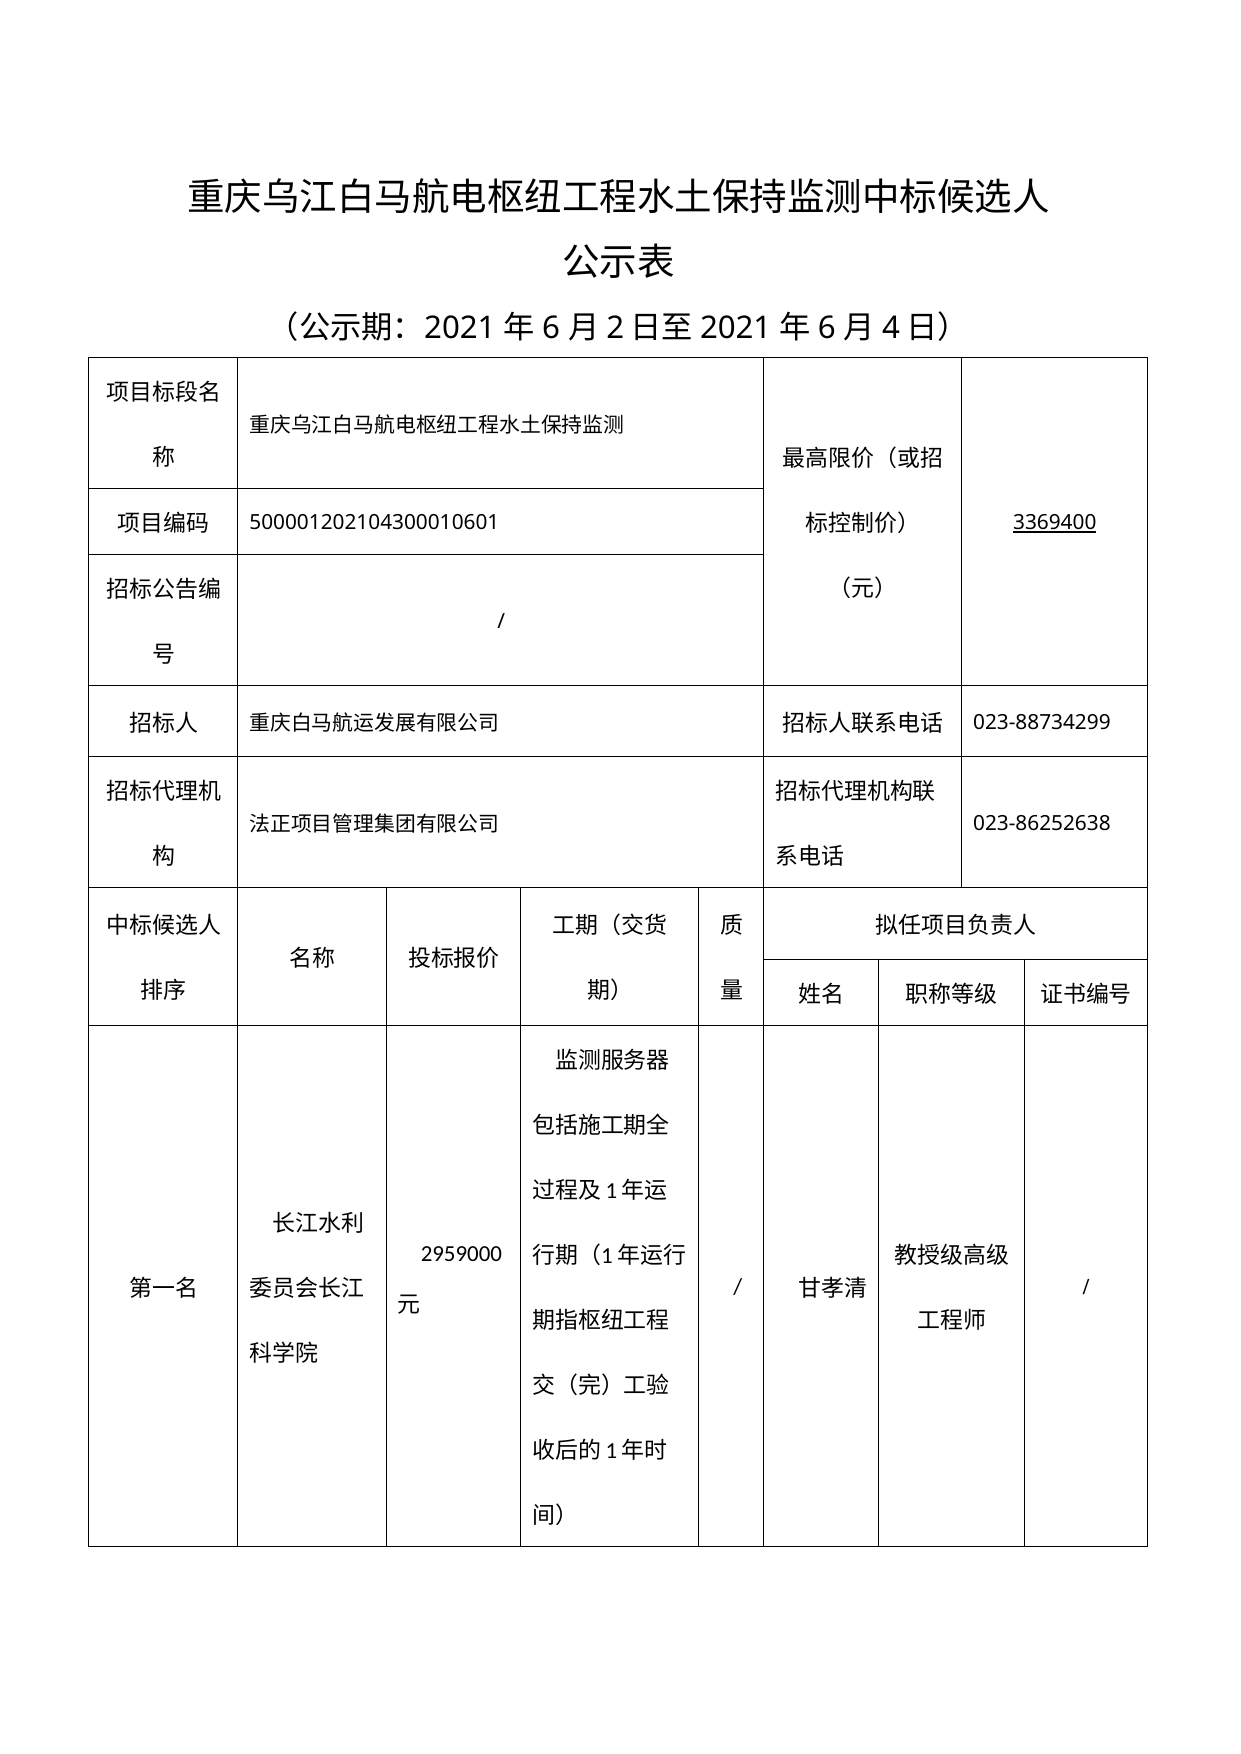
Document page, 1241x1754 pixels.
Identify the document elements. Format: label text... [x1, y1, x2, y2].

table_cell 职称等级 [879, 960, 1024, 1025]
table_cell 姓名 [764, 960, 878, 1025]
table_cell 拟任项目负责人 [764, 888, 1147, 959]
table_cell 中标候选人排序 [89, 888, 237, 1025]
table_cell 教授级高级工程师 [879, 1026, 1024, 1546]
text （公示期：2021 年 6 月 2日至 2021 年 6 月 4日） [183, 292, 1053, 357]
table_cell 甘孝清 [764, 1026, 878, 1546]
table_cell 2959000元 [387, 1026, 520, 1546]
table_header 重庆乌江白马航电枢纽工程水土保持监测 [238, 358, 763, 488]
table_cell 长江水利委员会长江科学院 [238, 1026, 386, 1546]
table_cell 第一名 [89, 1026, 237, 1546]
table_cell / [1025, 1026, 1147, 1546]
table_cell 500001202104300010601 [238, 489, 763, 554]
table_cell 法正项目管理集团有限公司 [238, 757, 763, 887]
table_cell 质量 [699, 888, 763, 1025]
table_cell 投标报价 [387, 888, 520, 1025]
table_cell 项目编码 [89, 489, 237, 554]
table_cell 招标人 [89, 686, 237, 756]
table_cell 名称 [238, 888, 386, 1025]
table_cell 招标代理机构联系电话 [764, 757, 961, 887]
text 重庆乌江白马航电枢纽工程水土保持监测中标候选人公示表 [183, 162, 1053, 292]
table_cell 重庆白马航运发展有限公司 [238, 686, 763, 756]
table_cell / [699, 1026, 763, 1546]
table_cell 招标代理机构 [89, 757, 237, 887]
table_header 最高限价（或招标控制价）（元） [764, 358, 961, 685]
table_cell 招标人联系电话 [764, 686, 961, 756]
table_cell 招标公告编号 [89, 555, 237, 685]
table_cell 工期（交货期） [521, 888, 698, 1025]
table_cell 证书编号 [1025, 960, 1147, 1025]
table_header 项目标段名称 [89, 358, 237, 488]
table_cell 023-88734299 [962, 686, 1147, 756]
table_cell 023-86252638 [962, 757, 1147, 887]
table_header 3369400 [962, 358, 1147, 685]
table_cell / [238, 555, 763, 685]
table_cell 监测服务器包括施工期全过程及1年运行期（1年运行期指枢纽工程交（完）工验收后的1年时间） [521, 1026, 698, 1546]
